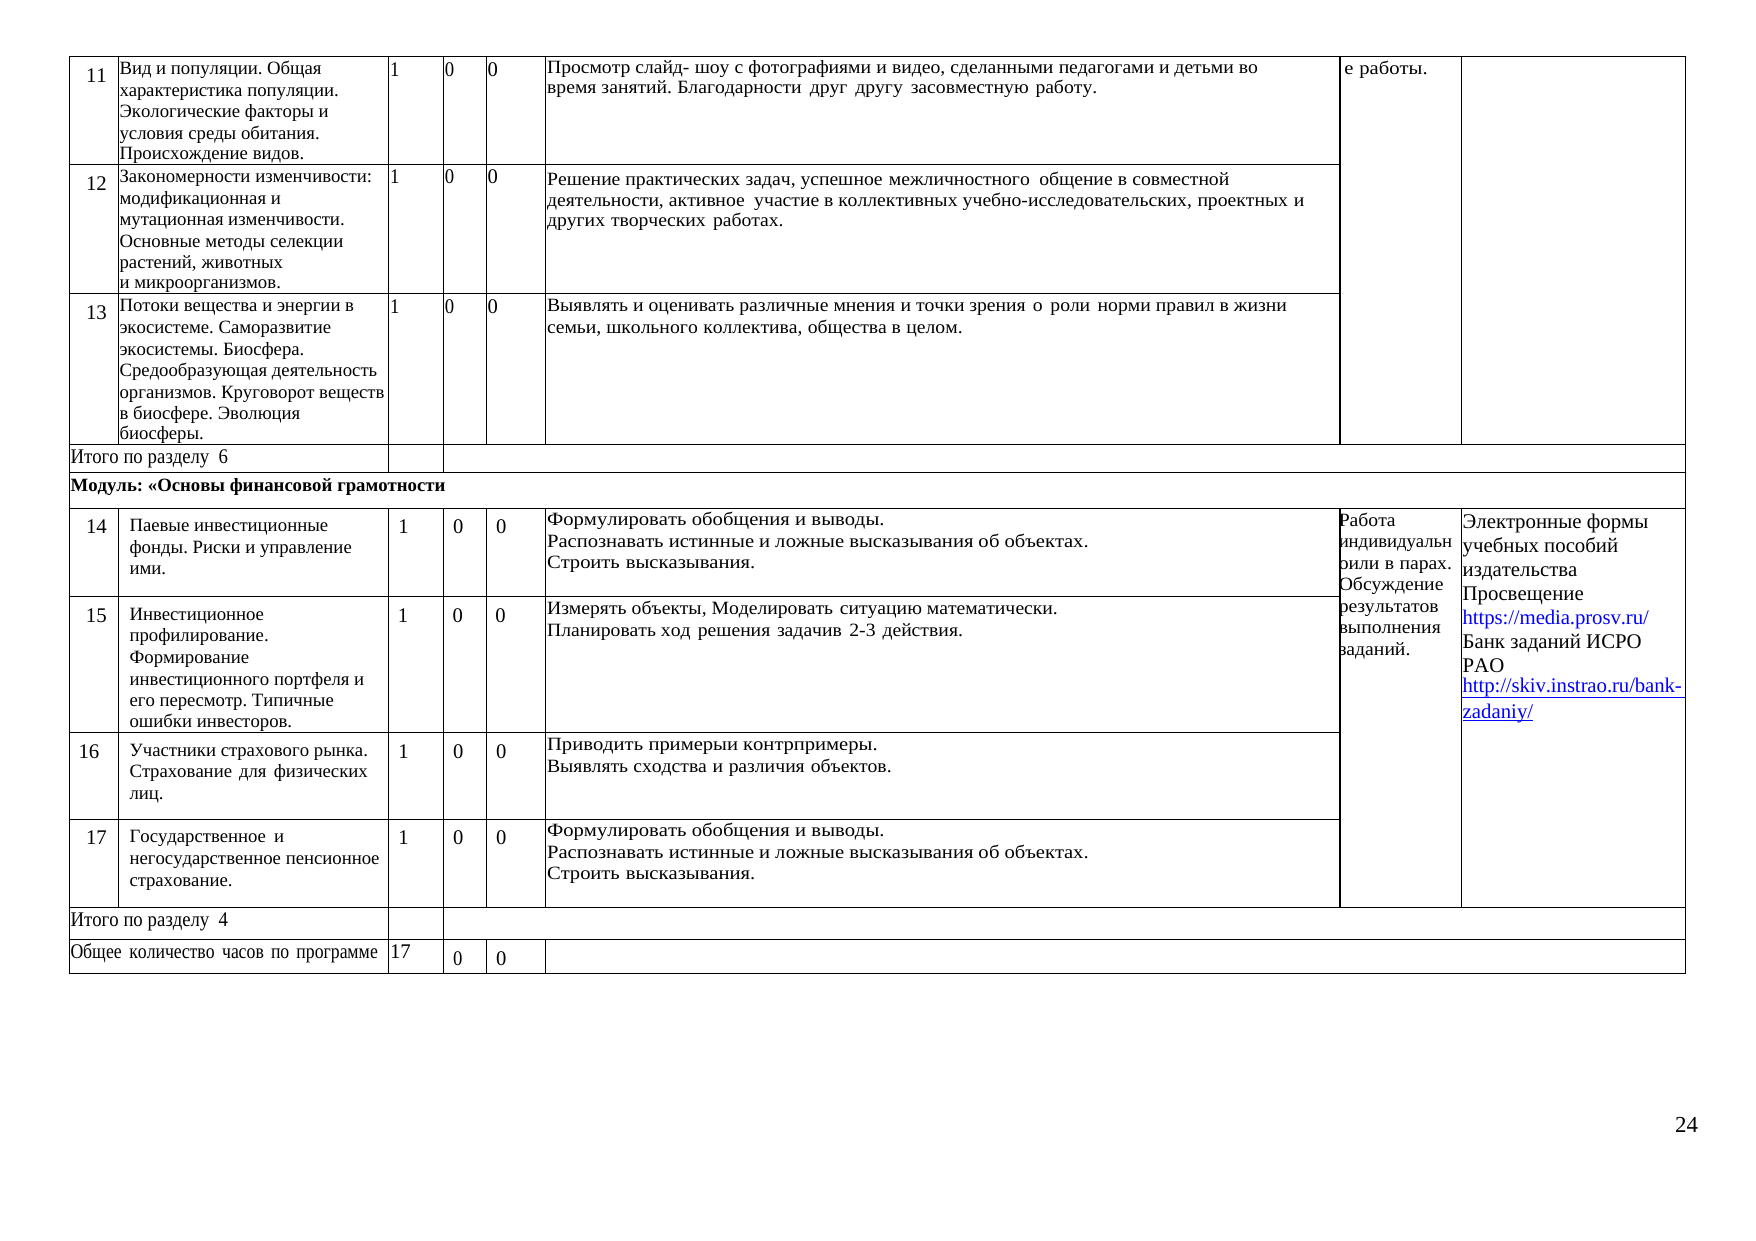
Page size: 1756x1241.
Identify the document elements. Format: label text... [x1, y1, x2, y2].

table_cell 0 [487, 733, 545, 818]
table_cell 0 [487, 940, 545, 973]
table_header 1 [389, 57, 443, 164]
table_cell 0 [444, 165, 486, 293]
table_cell [389, 908, 443, 939]
table_cell 16 [70, 733, 118, 818]
table_header 0 [487, 57, 545, 164]
table_cell 0 [444, 940, 486, 973]
table_header Просмотр слайд- шоу с фотографиями и видео, сделанными педагогами и детьми во время занятий. Благодарности друг другу засовместную работу. [546, 57, 1339, 164]
table_header Вид и популяции. Общая характеристика популяции. Экологические факторы и условия среды обитания. Происхождение видов. [119, 57, 388, 164]
table_cell [444, 445, 1685, 472]
table_cell 17 [389, 940, 443, 973]
table_cell Формулировать обобщения и выводы. Распознавать истинные и ложные высказывания об объектах. Строить высказывания. [546, 509, 1339, 596]
table_cell 13 [70, 294, 118, 444]
table_cell Итого по разделу 4 [70, 908, 388, 939]
table_cell 12 [70, 165, 118, 293]
table_cell Общее количество часов по программе [70, 940, 388, 973]
table_cell 1 [389, 733, 443, 818]
table_cell Модуль: «Основы финансовой грамотности [70, 473, 1685, 508]
table_cell Выявлять и оценивать различные мнения и точки зрения о роли норми правил в жизни семьи, школьного коллектива, общества в целом. [546, 294, 1339, 444]
table_cell Итого по разделу 6 [70, 445, 388, 472]
table_cell 17 [70, 820, 118, 907]
table_cell Паевые инвестиционные фонды. Риски и управление ими. [119, 509, 388, 596]
table_cell Электронные формы учебных пособий издательства Просвещение https://media.prosv.ru/ Банк заданий ИСРО РАО http://skiv.instrao.ru/bank- [1462, 509, 1685, 697]
table_cell 1 [389, 294, 443, 444]
table_cell 0 [444, 509, 486, 596]
table_cell Потоки вещества и энергии в экосистеме. Саморазвитие экосистемы. Биосфера. Средообразующая деятельность организмов. Круговорот веществ в биосфере. Эволюция биосферы. [119, 294, 388, 444]
table_cell Закономерности изменчивости: модификационная и мутационная изменчивости. Основные методы селекции растений, животных и микроорганизмов. [119, 165, 388, 293]
table_header 0 [444, 57, 486, 164]
table_cell 0 [444, 820, 486, 907]
table_cell Решение практических задач, успешное межличностного общение в совместной деятельности, активное участие в коллективных учебно-исследовательских, проектных и других творческих работах. [546, 165, 1339, 293]
table_cell 0 [487, 165, 545, 293]
table_cell Государственное и негосударственное пенсионное страхование. [119, 820, 388, 907]
table_header [1462, 57, 1685, 444]
table_cell 0 [487, 597, 545, 732]
table_header е работы. [1341, 57, 1461, 444]
table_cell [546, 940, 1685, 973]
table_cell zadaniy/ [1462, 698, 1685, 907]
table_cell Измерять объекты, Моделировать ситуацию математически. Планировать ход решения задачив 2-3 действия. [546, 597, 1339, 732]
table_cell 0 [487, 294, 545, 444]
table_cell 1 [389, 165, 443, 293]
table_cell Инвестиционное профилирование. Формирование инвестиционного портфеля и его пересмотр. Типичные ошибки инвесторов. [119, 597, 388, 732]
table_cell 1 [389, 820, 443, 907]
table_header 11 [70, 57, 118, 164]
table_cell 0 [444, 597, 486, 732]
table_cell [444, 908, 1685, 939]
table_cell 14 [70, 509, 118, 596]
table_cell Формулировать обобщения и выводы. Распознавать истинные и ложные высказывания об объектах. Строить высказывания. [546, 820, 1339, 907]
table_cell 0 [487, 509, 545, 596]
table_cell Участники страхового рынка. Страхование для физических лиц. [119, 733, 388, 818]
table_cell Работа индивидуальн оили в парах. Обсуждение результатов выполнения заданий. [1341, 509, 1461, 907]
table_cell 1 [389, 509, 443, 596]
table_cell Приводить примерыи контрпримеры. Выявлять сходства и различия объектов. [546, 733, 1339, 818]
table_cell 0 [444, 294, 486, 444]
table_cell 15 [70, 597, 118, 732]
table_cell 0 [487, 820, 545, 907]
table_cell 1 [389, 597, 443, 732]
table_cell 0 [444, 733, 486, 818]
table_cell [389, 445, 443, 472]
